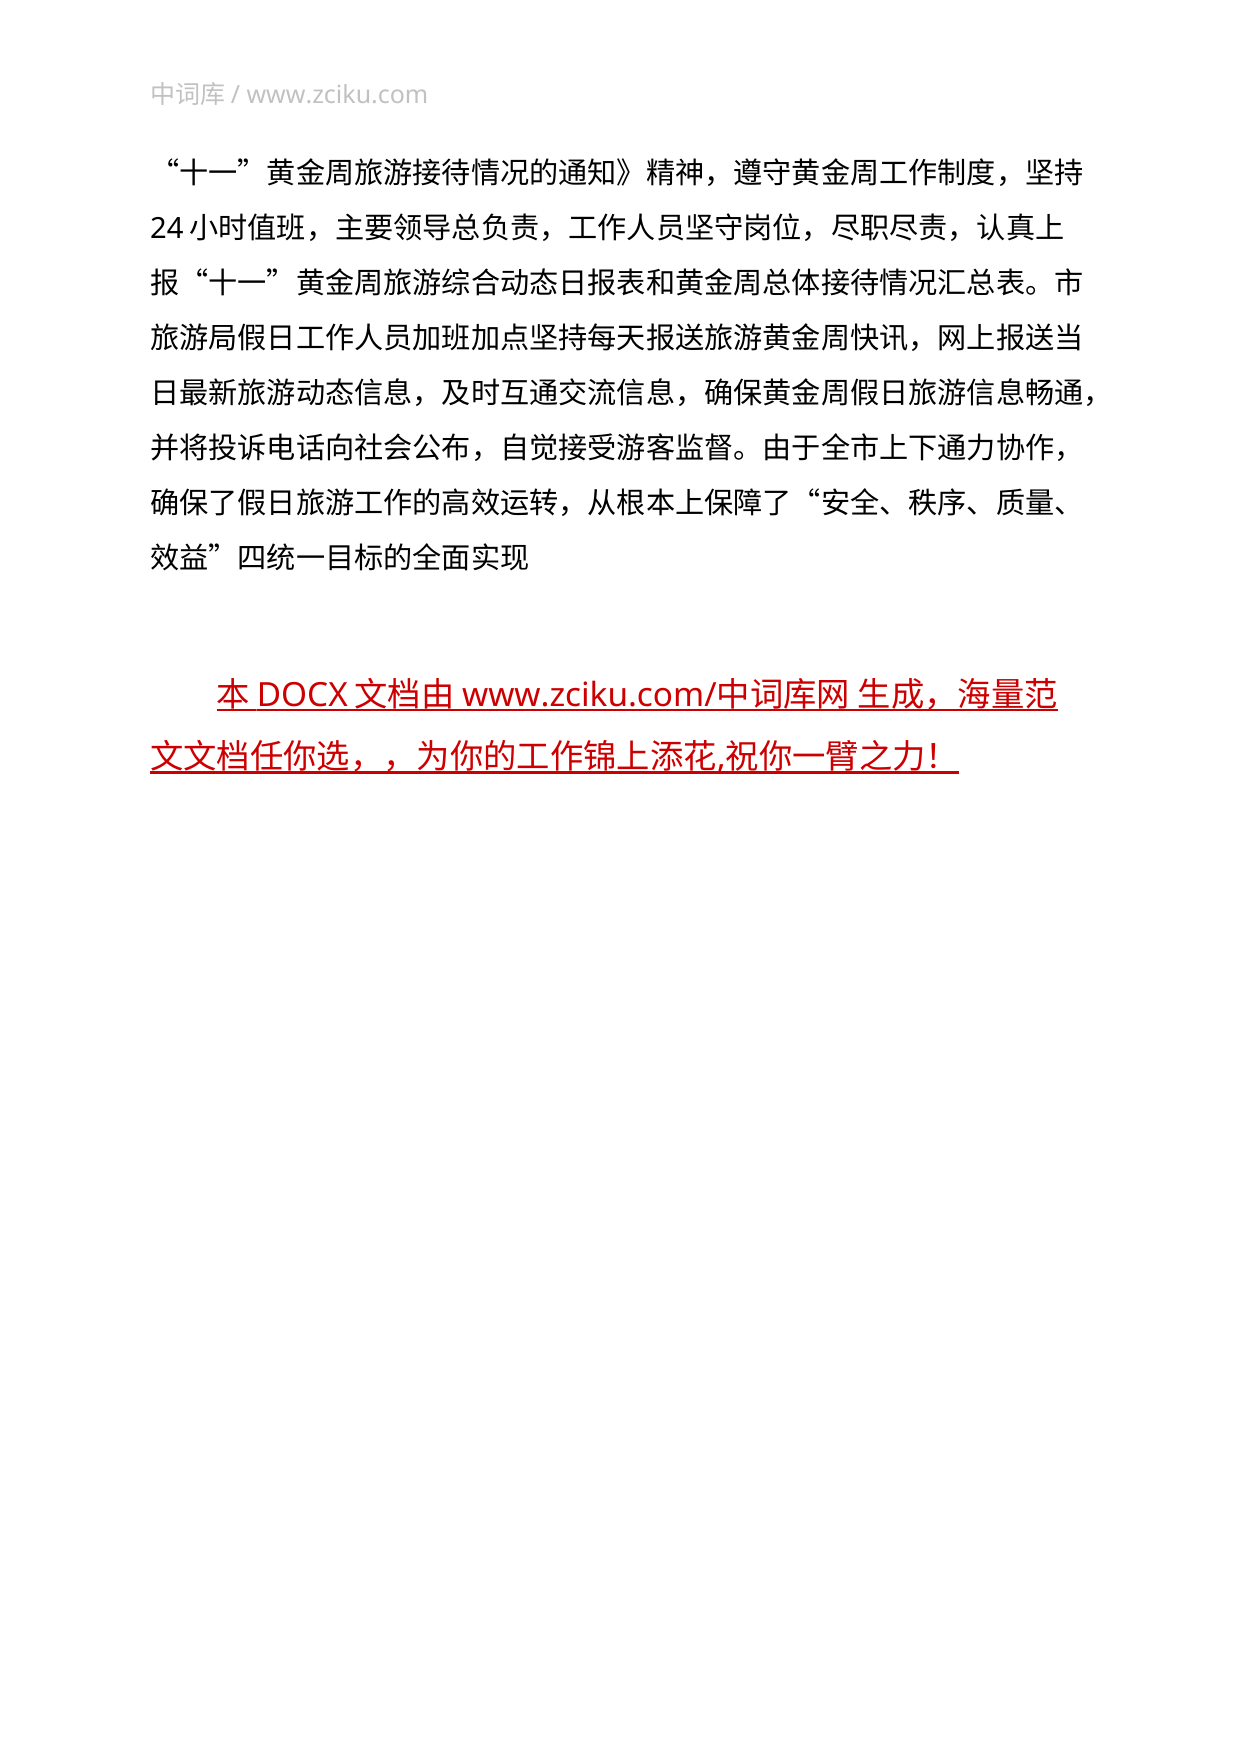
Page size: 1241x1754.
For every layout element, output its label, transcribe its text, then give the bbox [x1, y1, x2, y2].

text 本DOCX文档由 www.zciku.com/中词库网 生成，海量范文文档任你选，，为你的工作锦上添花,祝你一臂之力！ [150, 667, 1090, 779]
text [150, 150, 1090, 577]
